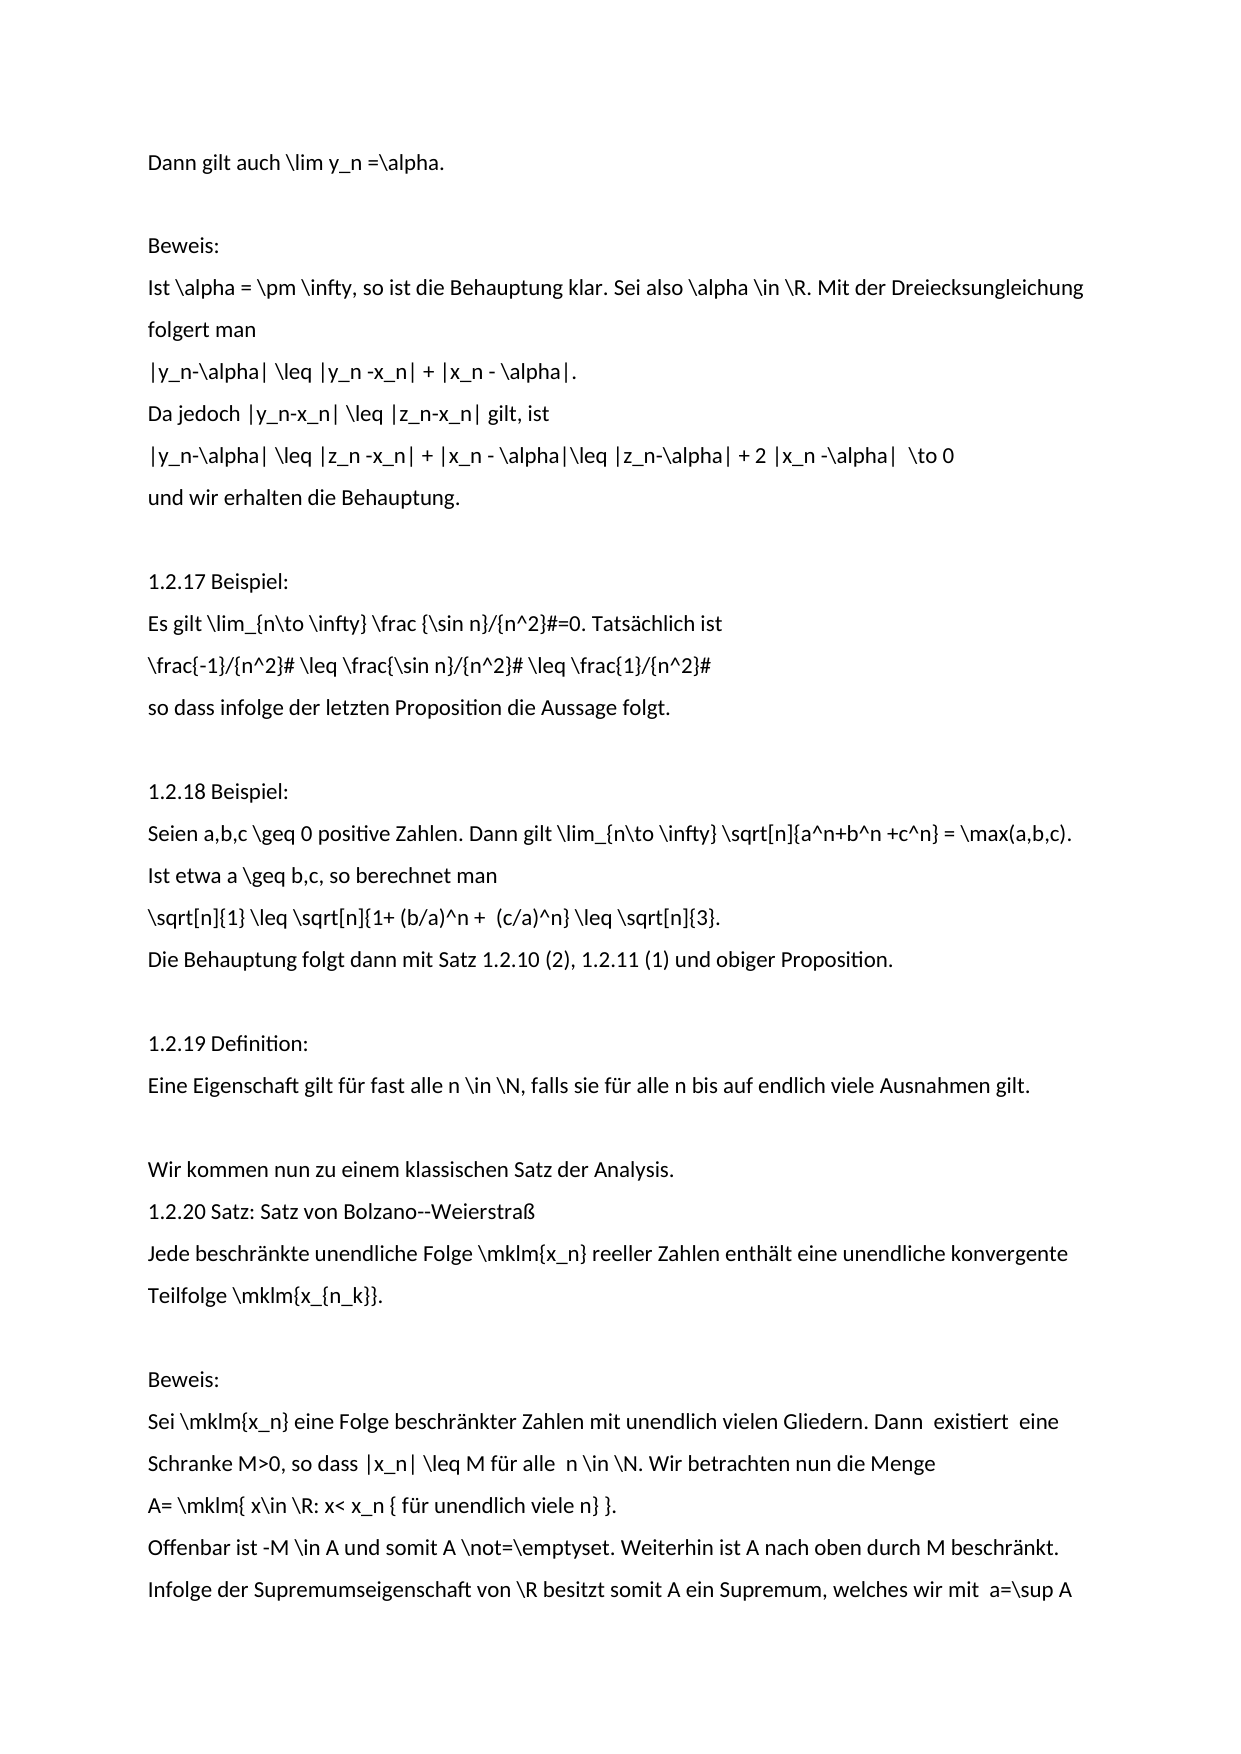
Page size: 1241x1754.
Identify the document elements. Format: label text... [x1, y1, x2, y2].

text und wir erhalten die Behauptung. [148, 483, 1093, 511]
text Eine Eigenschaft gilt für fast alle n \in \N, falls sie für alle n bis auf endlich viele Ausnahmen gilt. [148, 1071, 1093, 1099]
text so dass infolge der letzten Proposition die Aussage folgt. [148, 693, 1093, 721]
text Sei \mklm{x_n} eine Folge beschränkter Zahlen mit unendlich vielen Gliedern. Dann existiert eine Schranke M>0, so dass |x_n| \leq M für alle n \in \N. Wir betrachten nun die Menge [148, 1407, 1093, 1477]
text A= \mklm{ x\in \R: x< x_n { für unendlich viele n} }. [148, 1491, 1093, 1519]
text \sqrt[n]{1} \leq \sqrt[n]{1+ (b/a)^n + (c/a)^n} \leq \sqrt[n]{3}. [148, 903, 1093, 931]
text |y_n-\alpha| \leq |z_n -x_n| + |x_n - \alpha|\leq |z_n-\alpha| + 2 |x_n -\alpha| \to 0 [148, 441, 1093, 469]
text Die Behauptung folgt dann mit Satz 1.2.10 (2), 1.2.11 (1) und obiger Proposition. [148, 945, 1093, 973]
text Seien a,b,c \geq 0 positive Zahlen. Dann gilt \lim_{n\to \infty} \sqrt[n]{a^n+b^n +c^n} = \max(a,b,c). Ist etwa a \geq b,c, so berechnet man [148, 819, 1093, 889]
text 1.2.19 Definition: [148, 1029, 1093, 1057]
text Da jedoch |y_n-x_n| \leq |z_n-x_n| gilt, ist [148, 399, 1093, 427]
text 1.2.20 Satz: Satz von Bolzano--Weierstraß [148, 1197, 1093, 1225]
text \frac{-1}/{n^2}# \leq \frac{\sin n}/{n^2}# \leq \frac{1}/{n^2}# [148, 651, 1093, 679]
text |y_n-\alpha| \leq |y_n -x_n| + |x_n - \alpha|. [148, 357, 1093, 386]
text Ist \alpha = \pm \infty, so ist die Behauptung klar. Sei also \alpha \in \R. Mit der Dreiecksungleichung folgert man [148, 273, 1093, 343]
text 1.2.18 Beispiel: [148, 777, 1093, 805]
text Beweis: [148, 232, 1093, 259]
text Beweis: [148, 1365, 1093, 1393]
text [148, 1533, 1093, 1603]
text Dann gilt auch \lim y_n =\alpha. [148, 148, 1093, 176]
text Wir kommen nun zu einem klassischen Satz der Analysis. [148, 1155, 1093, 1183]
text Jede beschränkte unendliche Folge \mklm{x_n} reeller Zahlen enthält eine unendliche konvergente Teilfolge \mklm{x_{n_k}}. [148, 1239, 1093, 1309]
text 1.2.17 Beispiel: [148, 567, 1093, 595]
text Es gilt \lim_{n\to \infty} \frac {\sin n}/{n^2}#=0. Tatsächlich ist [148, 609, 1093, 637]
